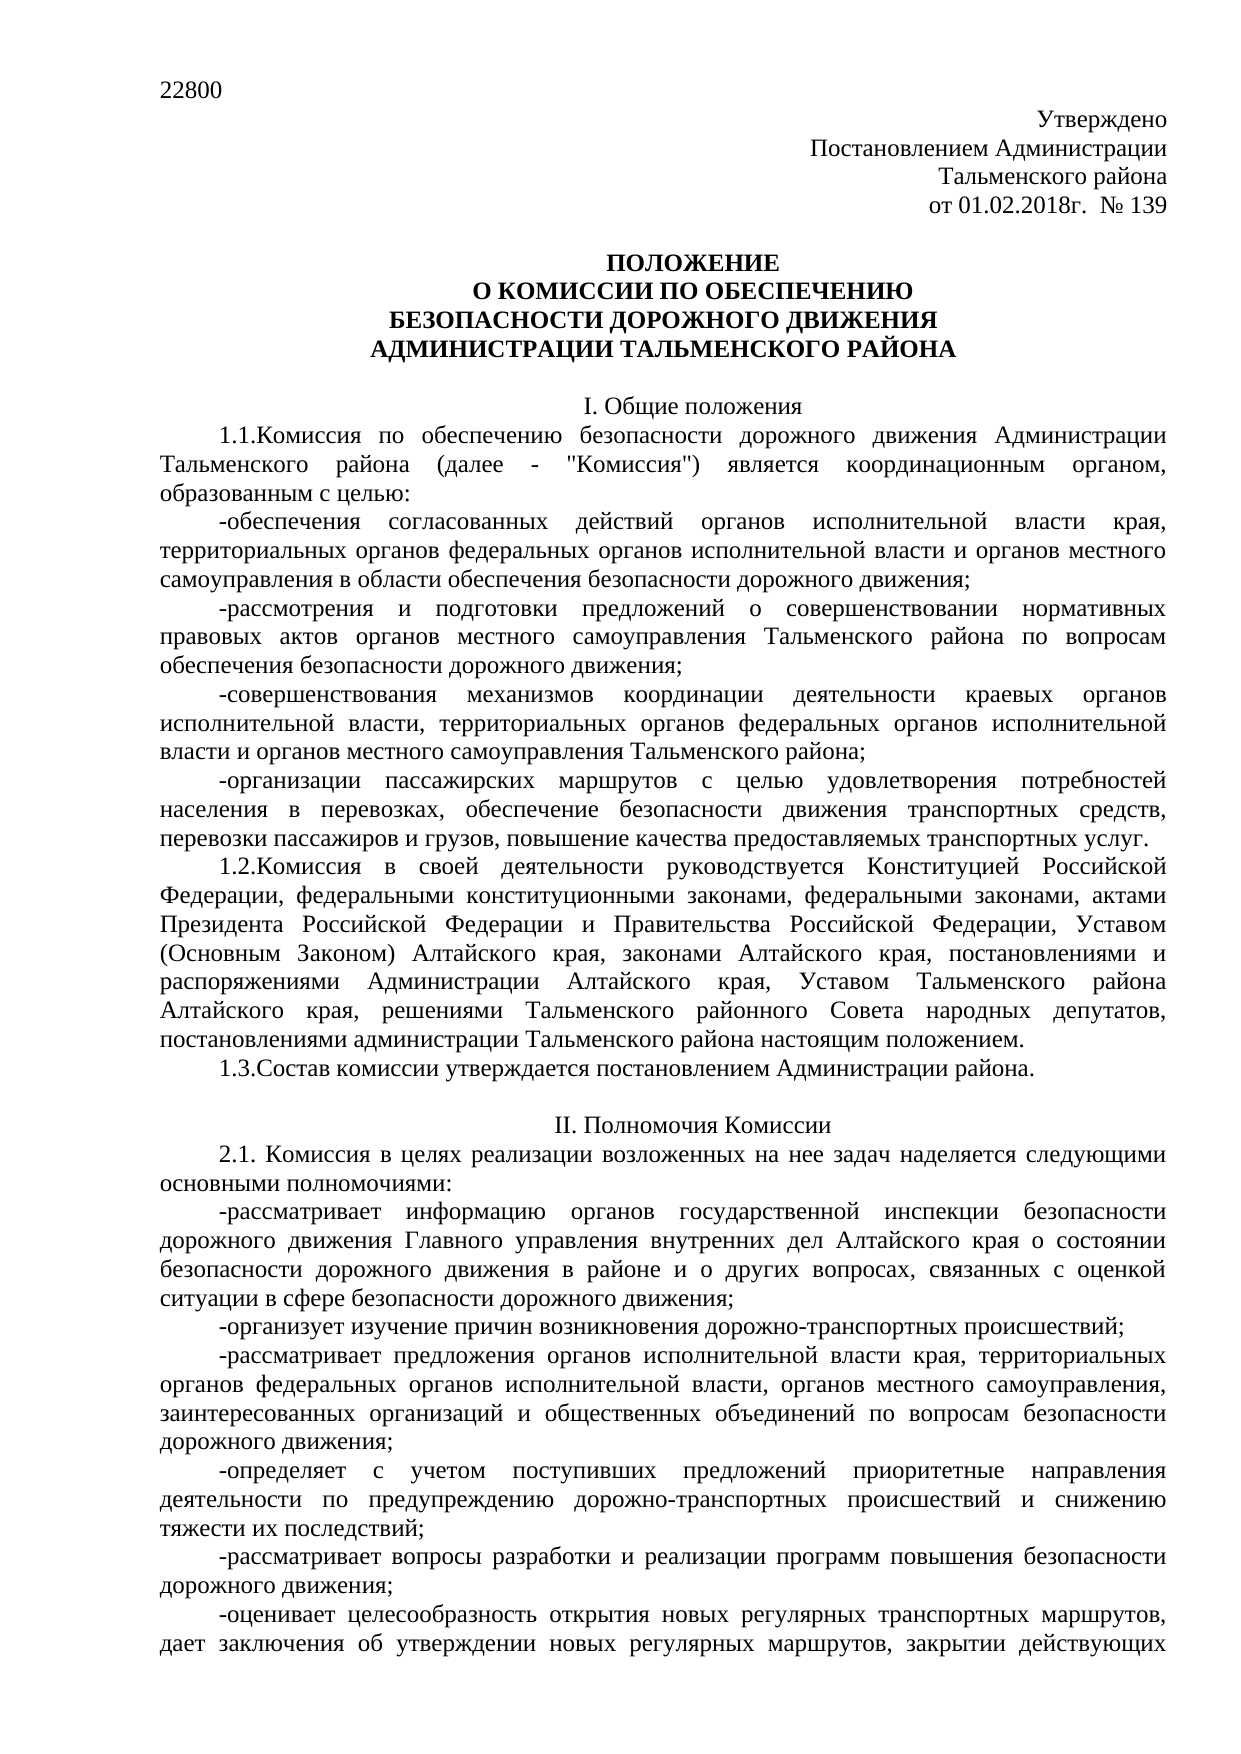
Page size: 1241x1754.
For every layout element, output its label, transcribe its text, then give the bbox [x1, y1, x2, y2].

text -организации пассажирских маршрутов с целью удовлетворения потребностей населения в перевозках, обеспечение безопасности движения транспортных средств, перевозки пассажиров и грузов, повышение качества предоставляемых транспортных услуг. [159, 765, 1167, 851]
text 22800 [159, 77, 1167, 104]
text Постановлением Администрации [159, 133, 1167, 161]
text I. Общие положения [159, 391, 1167, 420]
text II. Полномочия Комиссии [159, 1110, 1167, 1139]
text -обеспечения согласованных действий органов исполнительной власти края, территориальных органов федеральных органов исполнительной власти и органов местного самоуправления в области обеспечения безопасности дорожного движения; [159, 506, 1167, 593]
text от 01.02.2018г. № 139 [159, 190, 1167, 219]
text -рассматривает информацию органов государственной инспекции безопасности дорожного движения Главного управления внутренних дел Алтайского края о состоянии безопасности дорожного движения в районе и о других вопросах, связанных с оценкой ситуации в сфере безопасности дорожного движения; [159, 1196, 1167, 1311]
text 2.1. Комиссия в целях реализации возложенных на нее задач наделяется следующими основными полномочиями: [159, 1139, 1167, 1196]
text -организует изучение причин возникновения дорожно-транспортных происшествий; [159, 1311, 1167, 1340]
text Тальменского района [159, 161, 1167, 190]
text -определяет с учетом поступивших предложений приоритетные направления деятельности по предупреждению дорожно-транспортных происшествий и снижению тяжести их последствий; [159, 1455, 1167, 1541]
text 1.3.Состав комиссии утверждается постановлением Администрации района. [159, 1053, 1167, 1081]
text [159, 1599, 1167, 1656]
text -рассматривает предложения органов исполнительной власти края, территориальных органов федеральных органов исполнительной власти, органов местного самоуправления, заинтересованных организаций и общественных объединений по вопросам безопасности дорожного движения; [159, 1340, 1167, 1455]
text -рассмотрения и подготовки предложений о совершенствовании нормативных правовых актов органов местного самоуправления Тальменского района по вопросам обеспечения безопасности дорожного движения; [159, 593, 1167, 679]
text -совершенствования механизмов координации деятельности краевых органов исполнительной власти, территориальных органов федеральных органов исполнительной власти и органов местного самоуправления Тальменского района; [159, 679, 1167, 765]
text 1.2.Комиссия в своей деятельности руководствуется Конституцией Российской Федерации, федеральными конституционными законами, федеральными законами, актами Президента Российской Федерации и Правительства Российской Федерации, Уставом (Основным Законом) Алтайского края, законами Алтайского края, постановлениями и распоряжениями Администрации Алтайского края, Уставом Тальменского района Алтайского края, решениями Тальменского районного Совета народных депутатов, постановлениями администрации Тальменского района настоящим положением. [159, 851, 1167, 1053]
text -рассматривает вопросы разработки и реализации программ повышения безопасности дорожного движения; [159, 1541, 1167, 1599]
text Утверждено [159, 104, 1167, 133]
text 1.1.Комиссия по обеспечению безопасности дорожного движения Администрации Тальменского района (далее - "Комиссия") является координационным органом, образованным с целью: [159, 420, 1167, 506]
text О КОМИССИИ ПО ОБЕСПЕЧЕНИЮ БЕЗОПАСНОСТИ ДОРОЖНОГО ДВИЖЕНИЯ АДМИНИСТРАЦИИ ТАЛЬМЕНСКОГО РАЙОНА [159, 276, 1167, 363]
text ПОЛОЖЕНИЕ [159, 248, 1167, 276]
